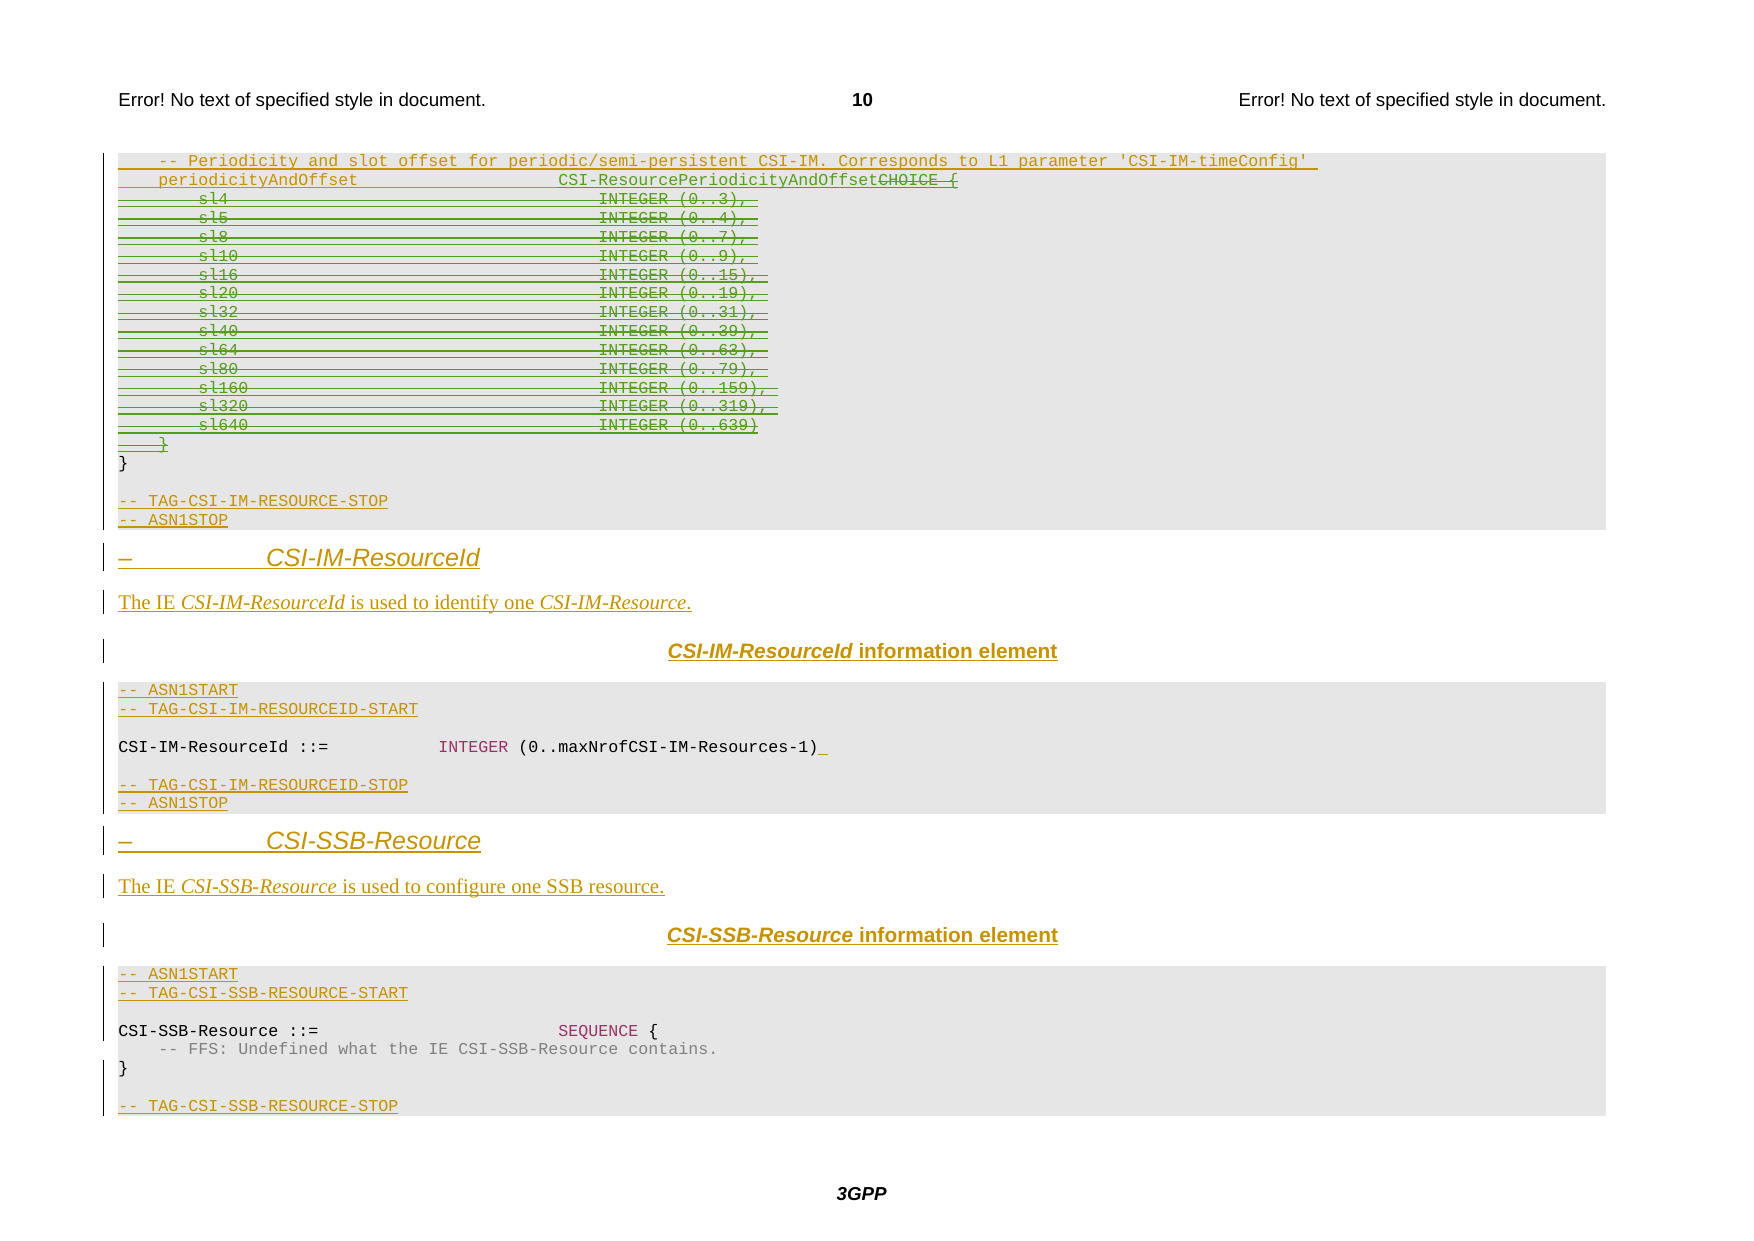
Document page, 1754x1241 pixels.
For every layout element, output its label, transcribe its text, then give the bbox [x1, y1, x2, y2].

text CSI-IM-ResourceId ::= INTEGER (0..maxNrofCSI-IM-Resources-1) [118, 738, 1606, 757]
text -- FFS: Undefined what the IE CSI-SSB-Resource contains. [118, 1041, 1606, 1060]
text CSI-SSB-Resource ::= SEQUENCE { [118, 1022, 1606, 1041]
text } [118, 1060, 1606, 1079]
text } [118, 454, 1606, 473]
